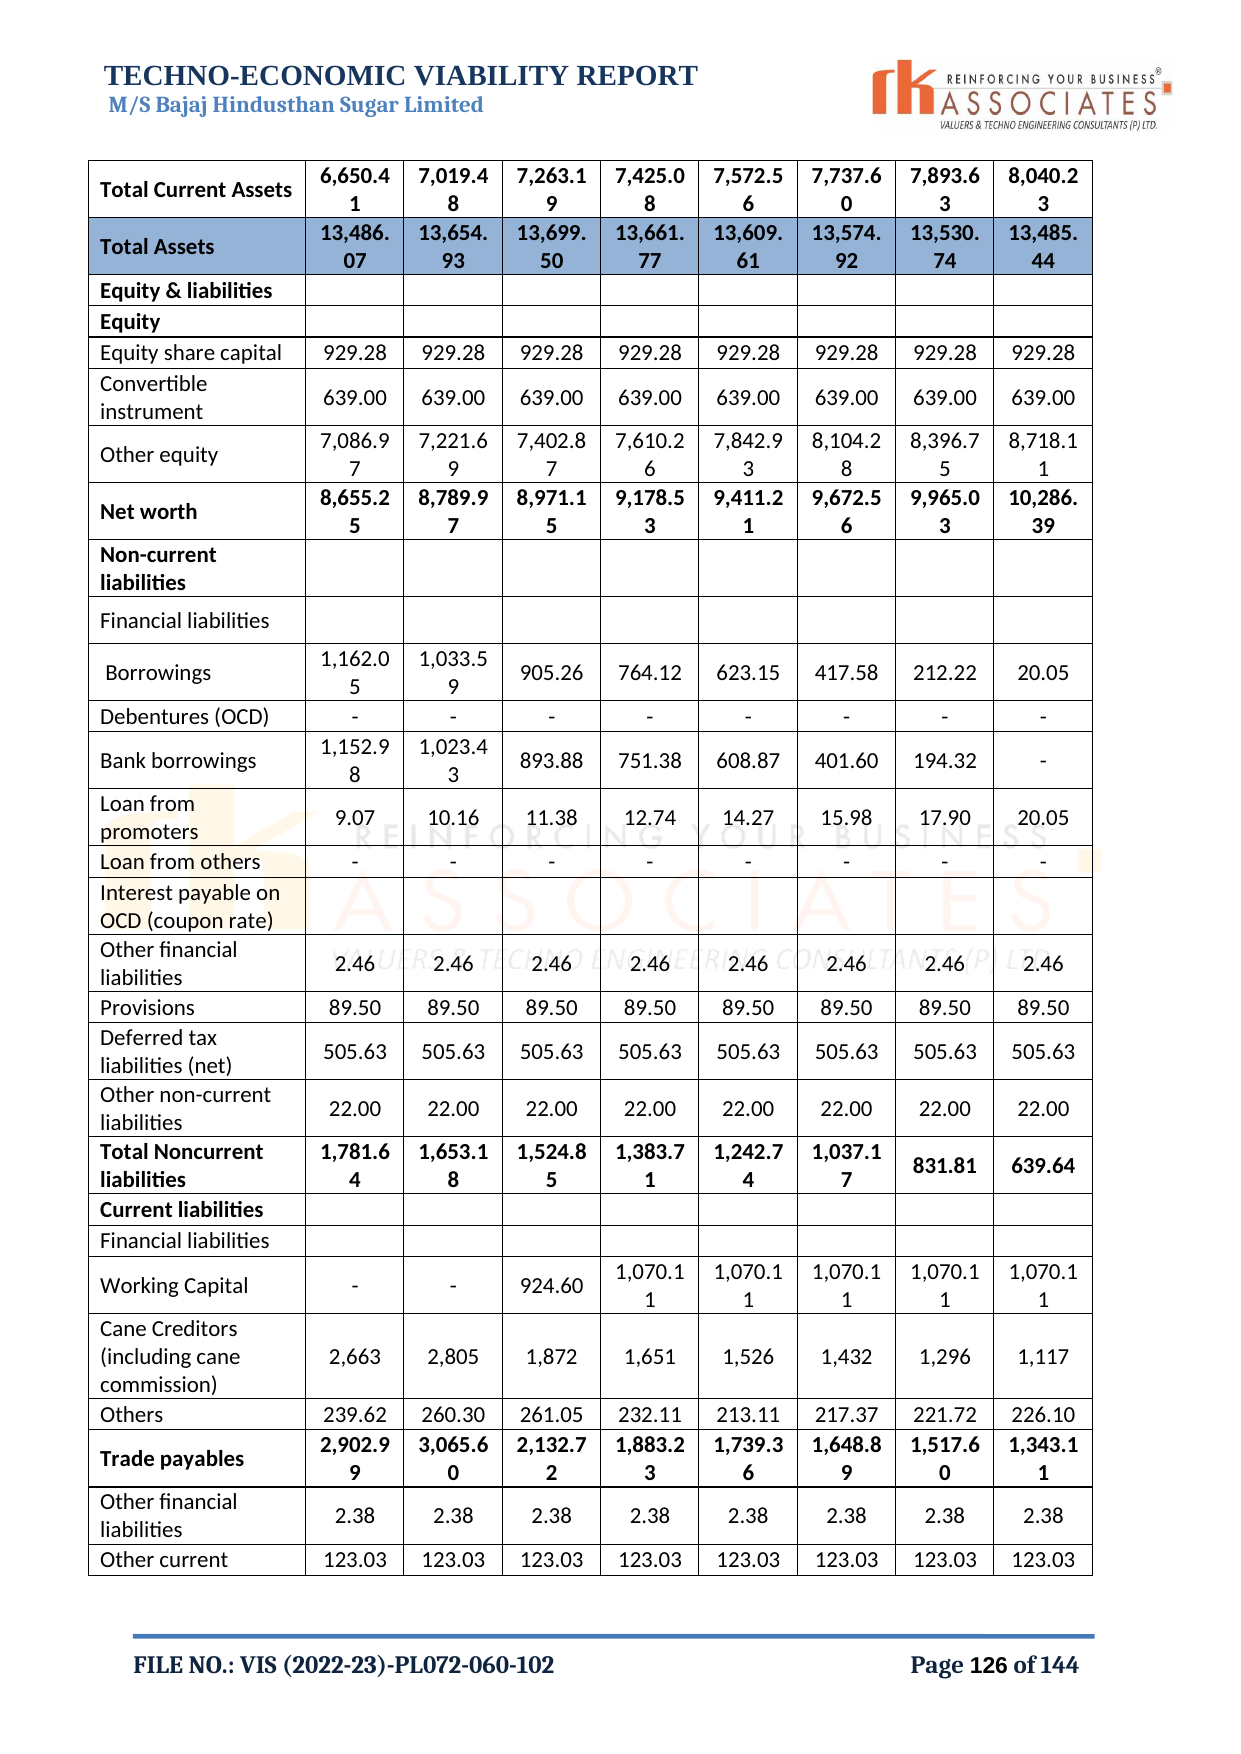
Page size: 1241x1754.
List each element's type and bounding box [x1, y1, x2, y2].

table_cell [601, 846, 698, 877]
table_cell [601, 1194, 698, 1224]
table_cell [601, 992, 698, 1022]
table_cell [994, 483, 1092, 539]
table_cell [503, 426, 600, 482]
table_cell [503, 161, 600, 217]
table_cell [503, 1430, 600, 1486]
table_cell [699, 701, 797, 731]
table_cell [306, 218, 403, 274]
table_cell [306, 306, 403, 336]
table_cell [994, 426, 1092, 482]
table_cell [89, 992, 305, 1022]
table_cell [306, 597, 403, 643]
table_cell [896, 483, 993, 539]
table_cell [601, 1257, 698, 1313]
picture [872, 59, 1173, 131]
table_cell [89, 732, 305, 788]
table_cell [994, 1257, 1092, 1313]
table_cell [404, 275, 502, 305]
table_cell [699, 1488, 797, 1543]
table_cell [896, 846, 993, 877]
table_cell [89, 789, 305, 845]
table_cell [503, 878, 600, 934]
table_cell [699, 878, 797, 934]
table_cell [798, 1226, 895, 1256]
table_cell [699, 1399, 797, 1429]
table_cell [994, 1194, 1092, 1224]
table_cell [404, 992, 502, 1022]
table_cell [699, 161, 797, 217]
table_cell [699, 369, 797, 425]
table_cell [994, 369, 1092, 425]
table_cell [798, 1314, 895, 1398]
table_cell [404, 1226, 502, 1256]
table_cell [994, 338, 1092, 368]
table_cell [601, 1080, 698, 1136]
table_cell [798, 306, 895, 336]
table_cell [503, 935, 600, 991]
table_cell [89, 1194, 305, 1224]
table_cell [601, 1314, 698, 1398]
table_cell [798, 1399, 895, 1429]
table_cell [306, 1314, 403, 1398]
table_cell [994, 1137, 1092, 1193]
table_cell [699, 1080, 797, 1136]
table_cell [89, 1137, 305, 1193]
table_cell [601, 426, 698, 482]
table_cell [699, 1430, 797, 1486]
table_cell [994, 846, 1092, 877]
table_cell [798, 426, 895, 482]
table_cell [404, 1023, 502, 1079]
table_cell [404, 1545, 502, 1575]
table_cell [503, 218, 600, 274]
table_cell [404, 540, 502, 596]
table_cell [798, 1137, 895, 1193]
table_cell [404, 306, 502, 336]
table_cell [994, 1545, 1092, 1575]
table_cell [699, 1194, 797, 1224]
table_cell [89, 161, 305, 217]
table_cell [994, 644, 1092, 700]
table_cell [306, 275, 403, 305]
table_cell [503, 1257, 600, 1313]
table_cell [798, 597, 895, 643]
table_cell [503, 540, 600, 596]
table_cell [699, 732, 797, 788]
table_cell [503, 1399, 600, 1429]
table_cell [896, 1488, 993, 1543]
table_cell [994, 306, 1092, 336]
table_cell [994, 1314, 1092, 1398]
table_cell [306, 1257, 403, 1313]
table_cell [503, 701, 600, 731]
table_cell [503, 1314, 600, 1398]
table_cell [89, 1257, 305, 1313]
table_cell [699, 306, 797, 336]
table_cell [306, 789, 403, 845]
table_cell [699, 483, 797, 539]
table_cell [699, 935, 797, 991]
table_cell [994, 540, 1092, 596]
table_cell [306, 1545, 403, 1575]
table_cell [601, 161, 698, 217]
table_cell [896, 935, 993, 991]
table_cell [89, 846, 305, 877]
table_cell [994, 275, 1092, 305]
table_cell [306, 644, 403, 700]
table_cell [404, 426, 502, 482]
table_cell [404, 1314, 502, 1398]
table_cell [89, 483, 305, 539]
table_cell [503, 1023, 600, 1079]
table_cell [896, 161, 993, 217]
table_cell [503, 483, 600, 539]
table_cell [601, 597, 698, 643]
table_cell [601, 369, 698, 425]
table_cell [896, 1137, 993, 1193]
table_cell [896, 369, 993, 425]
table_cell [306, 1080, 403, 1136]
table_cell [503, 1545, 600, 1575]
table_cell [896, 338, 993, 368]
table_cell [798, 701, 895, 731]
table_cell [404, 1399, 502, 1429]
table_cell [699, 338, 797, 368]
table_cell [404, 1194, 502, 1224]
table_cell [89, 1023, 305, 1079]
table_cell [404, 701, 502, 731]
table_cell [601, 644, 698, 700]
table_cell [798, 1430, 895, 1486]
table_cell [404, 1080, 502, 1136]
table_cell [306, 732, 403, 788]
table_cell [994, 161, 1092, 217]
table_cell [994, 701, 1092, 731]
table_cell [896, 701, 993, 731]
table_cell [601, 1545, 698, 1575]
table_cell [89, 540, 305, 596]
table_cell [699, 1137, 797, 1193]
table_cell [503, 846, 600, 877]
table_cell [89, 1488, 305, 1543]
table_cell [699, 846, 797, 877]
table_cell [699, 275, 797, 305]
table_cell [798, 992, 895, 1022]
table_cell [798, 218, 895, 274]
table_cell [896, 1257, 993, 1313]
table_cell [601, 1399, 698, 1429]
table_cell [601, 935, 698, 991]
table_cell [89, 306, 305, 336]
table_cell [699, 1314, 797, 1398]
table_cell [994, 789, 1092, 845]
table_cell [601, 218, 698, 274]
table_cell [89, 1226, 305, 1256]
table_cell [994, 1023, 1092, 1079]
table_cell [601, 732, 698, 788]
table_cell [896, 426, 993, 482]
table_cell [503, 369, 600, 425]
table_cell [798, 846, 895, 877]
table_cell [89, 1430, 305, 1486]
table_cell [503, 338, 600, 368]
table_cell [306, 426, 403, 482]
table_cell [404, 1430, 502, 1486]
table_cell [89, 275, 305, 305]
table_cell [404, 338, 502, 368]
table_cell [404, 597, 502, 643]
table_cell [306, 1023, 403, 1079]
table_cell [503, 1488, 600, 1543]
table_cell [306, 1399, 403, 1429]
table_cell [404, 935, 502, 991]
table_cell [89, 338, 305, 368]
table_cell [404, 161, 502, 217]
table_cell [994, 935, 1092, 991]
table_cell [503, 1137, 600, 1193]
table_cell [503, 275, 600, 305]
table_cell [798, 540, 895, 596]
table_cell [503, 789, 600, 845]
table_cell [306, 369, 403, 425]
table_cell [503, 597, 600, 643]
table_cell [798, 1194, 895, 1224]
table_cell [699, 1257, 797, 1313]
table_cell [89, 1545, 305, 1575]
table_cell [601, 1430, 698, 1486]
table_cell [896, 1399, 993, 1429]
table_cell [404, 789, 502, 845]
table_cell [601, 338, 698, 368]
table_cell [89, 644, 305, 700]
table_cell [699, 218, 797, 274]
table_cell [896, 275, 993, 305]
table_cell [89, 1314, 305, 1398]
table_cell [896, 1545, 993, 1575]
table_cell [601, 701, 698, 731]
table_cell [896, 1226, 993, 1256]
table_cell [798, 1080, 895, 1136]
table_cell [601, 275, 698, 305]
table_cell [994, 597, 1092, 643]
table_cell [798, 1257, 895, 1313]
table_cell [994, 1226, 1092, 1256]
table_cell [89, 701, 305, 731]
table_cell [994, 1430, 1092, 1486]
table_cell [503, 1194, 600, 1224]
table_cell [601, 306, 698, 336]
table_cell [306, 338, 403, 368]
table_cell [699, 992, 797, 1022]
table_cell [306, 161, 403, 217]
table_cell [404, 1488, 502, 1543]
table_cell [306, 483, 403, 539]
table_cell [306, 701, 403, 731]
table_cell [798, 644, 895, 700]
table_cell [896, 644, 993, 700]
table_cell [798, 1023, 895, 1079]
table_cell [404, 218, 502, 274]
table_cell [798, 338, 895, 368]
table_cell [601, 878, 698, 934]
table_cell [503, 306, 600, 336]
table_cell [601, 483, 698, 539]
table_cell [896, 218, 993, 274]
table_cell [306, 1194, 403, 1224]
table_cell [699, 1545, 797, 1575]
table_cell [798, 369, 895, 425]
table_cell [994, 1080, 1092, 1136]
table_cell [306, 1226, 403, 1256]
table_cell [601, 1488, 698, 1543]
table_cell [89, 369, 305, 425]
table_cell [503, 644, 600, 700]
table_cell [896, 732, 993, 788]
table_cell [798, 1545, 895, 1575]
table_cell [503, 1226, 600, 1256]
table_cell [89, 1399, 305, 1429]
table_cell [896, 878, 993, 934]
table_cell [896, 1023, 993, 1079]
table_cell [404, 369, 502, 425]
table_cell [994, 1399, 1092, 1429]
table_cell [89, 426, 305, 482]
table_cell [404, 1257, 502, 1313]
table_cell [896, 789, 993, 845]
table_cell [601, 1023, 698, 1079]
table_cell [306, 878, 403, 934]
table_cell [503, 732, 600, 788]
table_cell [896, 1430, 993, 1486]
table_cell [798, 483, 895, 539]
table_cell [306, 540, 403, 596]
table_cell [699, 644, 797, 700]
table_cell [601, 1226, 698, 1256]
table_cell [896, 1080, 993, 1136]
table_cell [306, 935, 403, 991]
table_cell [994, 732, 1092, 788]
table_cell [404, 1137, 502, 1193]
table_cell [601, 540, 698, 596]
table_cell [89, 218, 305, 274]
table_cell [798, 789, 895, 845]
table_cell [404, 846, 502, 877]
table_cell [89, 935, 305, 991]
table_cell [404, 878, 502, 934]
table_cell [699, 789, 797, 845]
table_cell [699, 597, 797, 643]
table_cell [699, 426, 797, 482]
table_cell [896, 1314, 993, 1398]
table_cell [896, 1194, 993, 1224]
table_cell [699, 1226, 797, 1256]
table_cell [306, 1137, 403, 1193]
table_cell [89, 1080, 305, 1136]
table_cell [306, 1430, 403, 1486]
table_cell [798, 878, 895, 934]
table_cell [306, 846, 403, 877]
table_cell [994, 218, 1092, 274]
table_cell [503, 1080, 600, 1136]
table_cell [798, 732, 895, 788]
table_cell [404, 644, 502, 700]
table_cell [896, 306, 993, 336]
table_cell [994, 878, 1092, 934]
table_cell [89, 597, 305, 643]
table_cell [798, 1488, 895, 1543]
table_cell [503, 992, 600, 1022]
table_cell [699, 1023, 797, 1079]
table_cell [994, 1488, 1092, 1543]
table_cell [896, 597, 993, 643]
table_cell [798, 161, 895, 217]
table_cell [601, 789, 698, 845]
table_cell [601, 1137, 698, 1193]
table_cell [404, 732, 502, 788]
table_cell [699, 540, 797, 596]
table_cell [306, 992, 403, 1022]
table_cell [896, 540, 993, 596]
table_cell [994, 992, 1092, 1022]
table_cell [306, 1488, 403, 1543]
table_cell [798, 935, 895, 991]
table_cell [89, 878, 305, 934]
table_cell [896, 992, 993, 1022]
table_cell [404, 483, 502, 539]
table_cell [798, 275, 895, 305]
